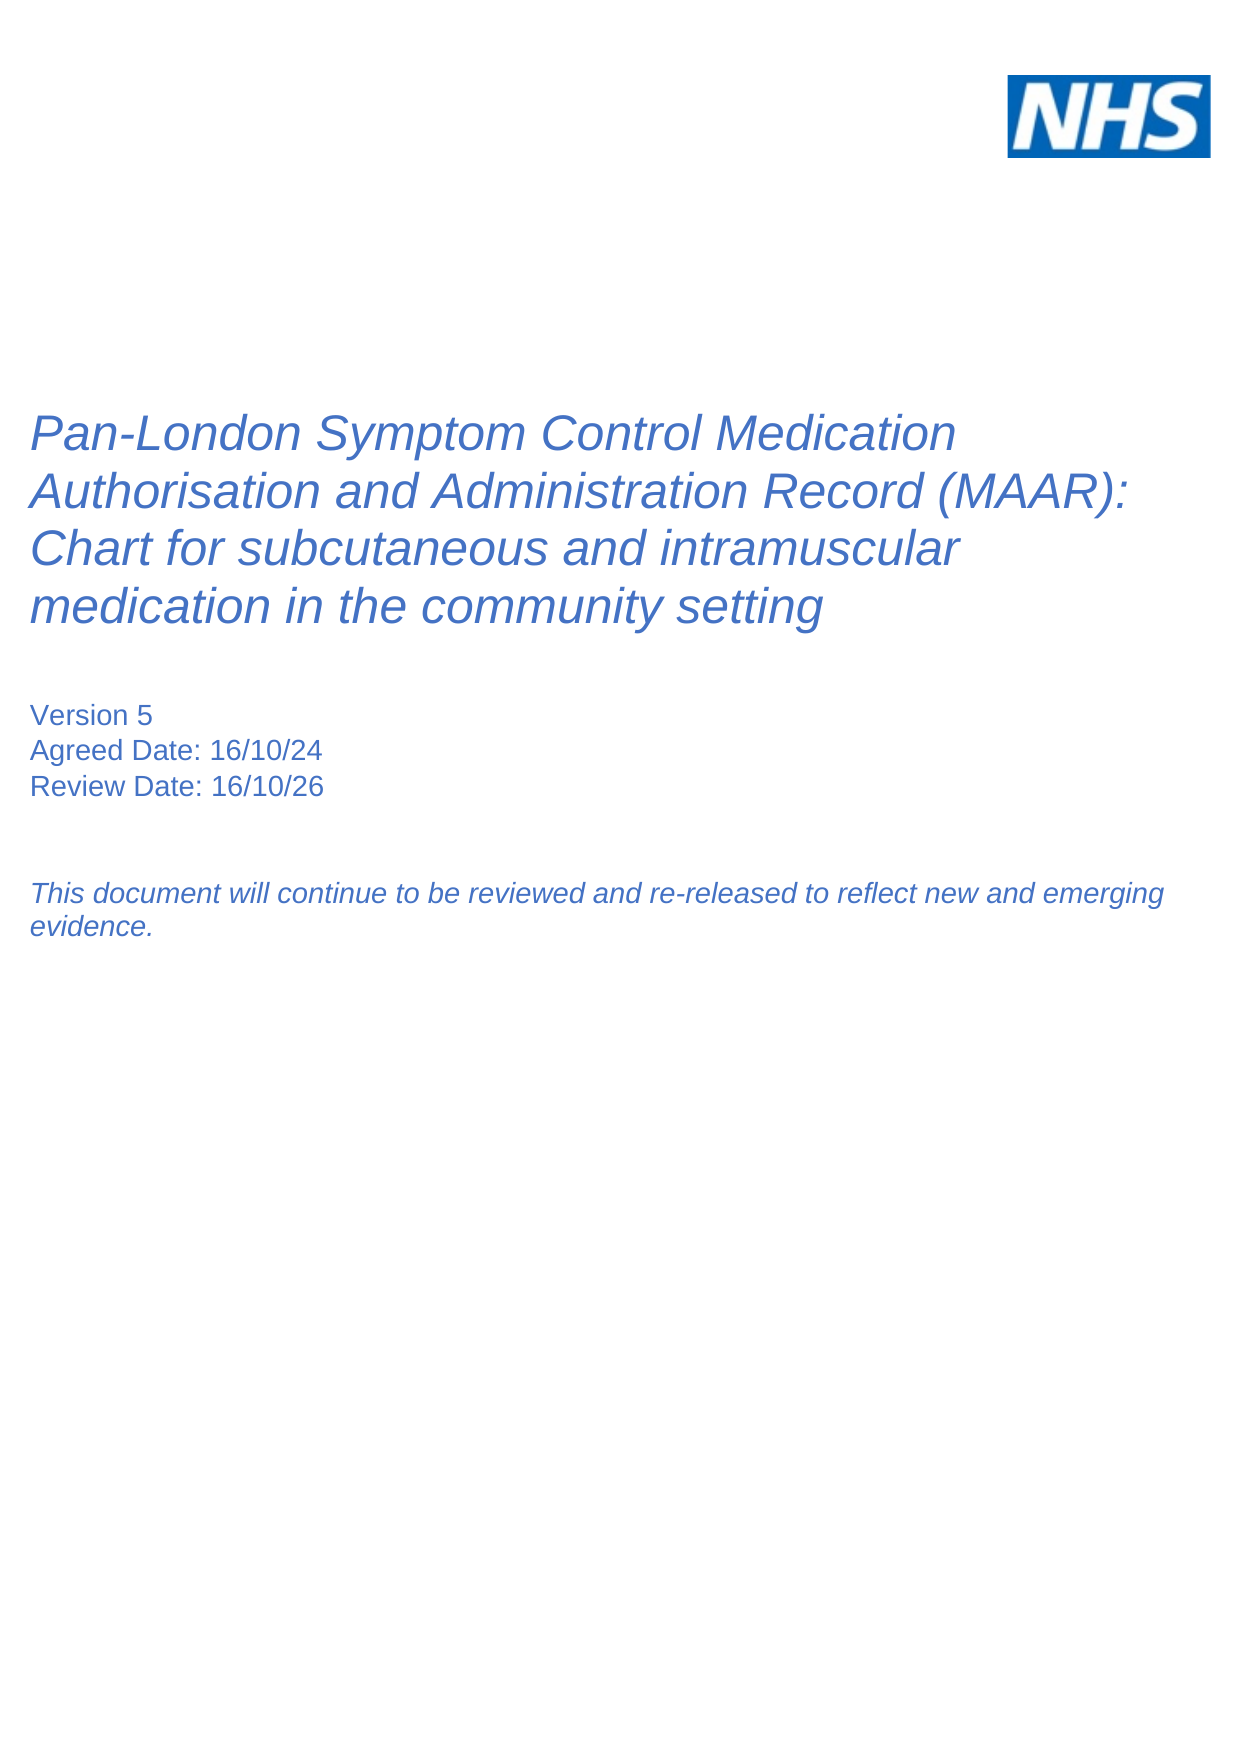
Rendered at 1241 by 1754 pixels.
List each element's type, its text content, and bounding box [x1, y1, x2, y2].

picture [1007, 75, 1211, 158]
text Version 5 [29, 697, 1211, 731]
text Review Date: 16/10/26 [29, 769, 1211, 802]
text This document will continue to be reviewed and re-released to reflect new and emerging evidence. [29, 876, 1211, 943]
text Agreed Date: 16/10/24 [29, 733, 1211, 767]
text Pan-London Symptom Control Medication Authorisation and Administration Record (MAAR): Chart for subcutaneous and intramuscular medication in the community setting [29, 404, 1211, 634]
